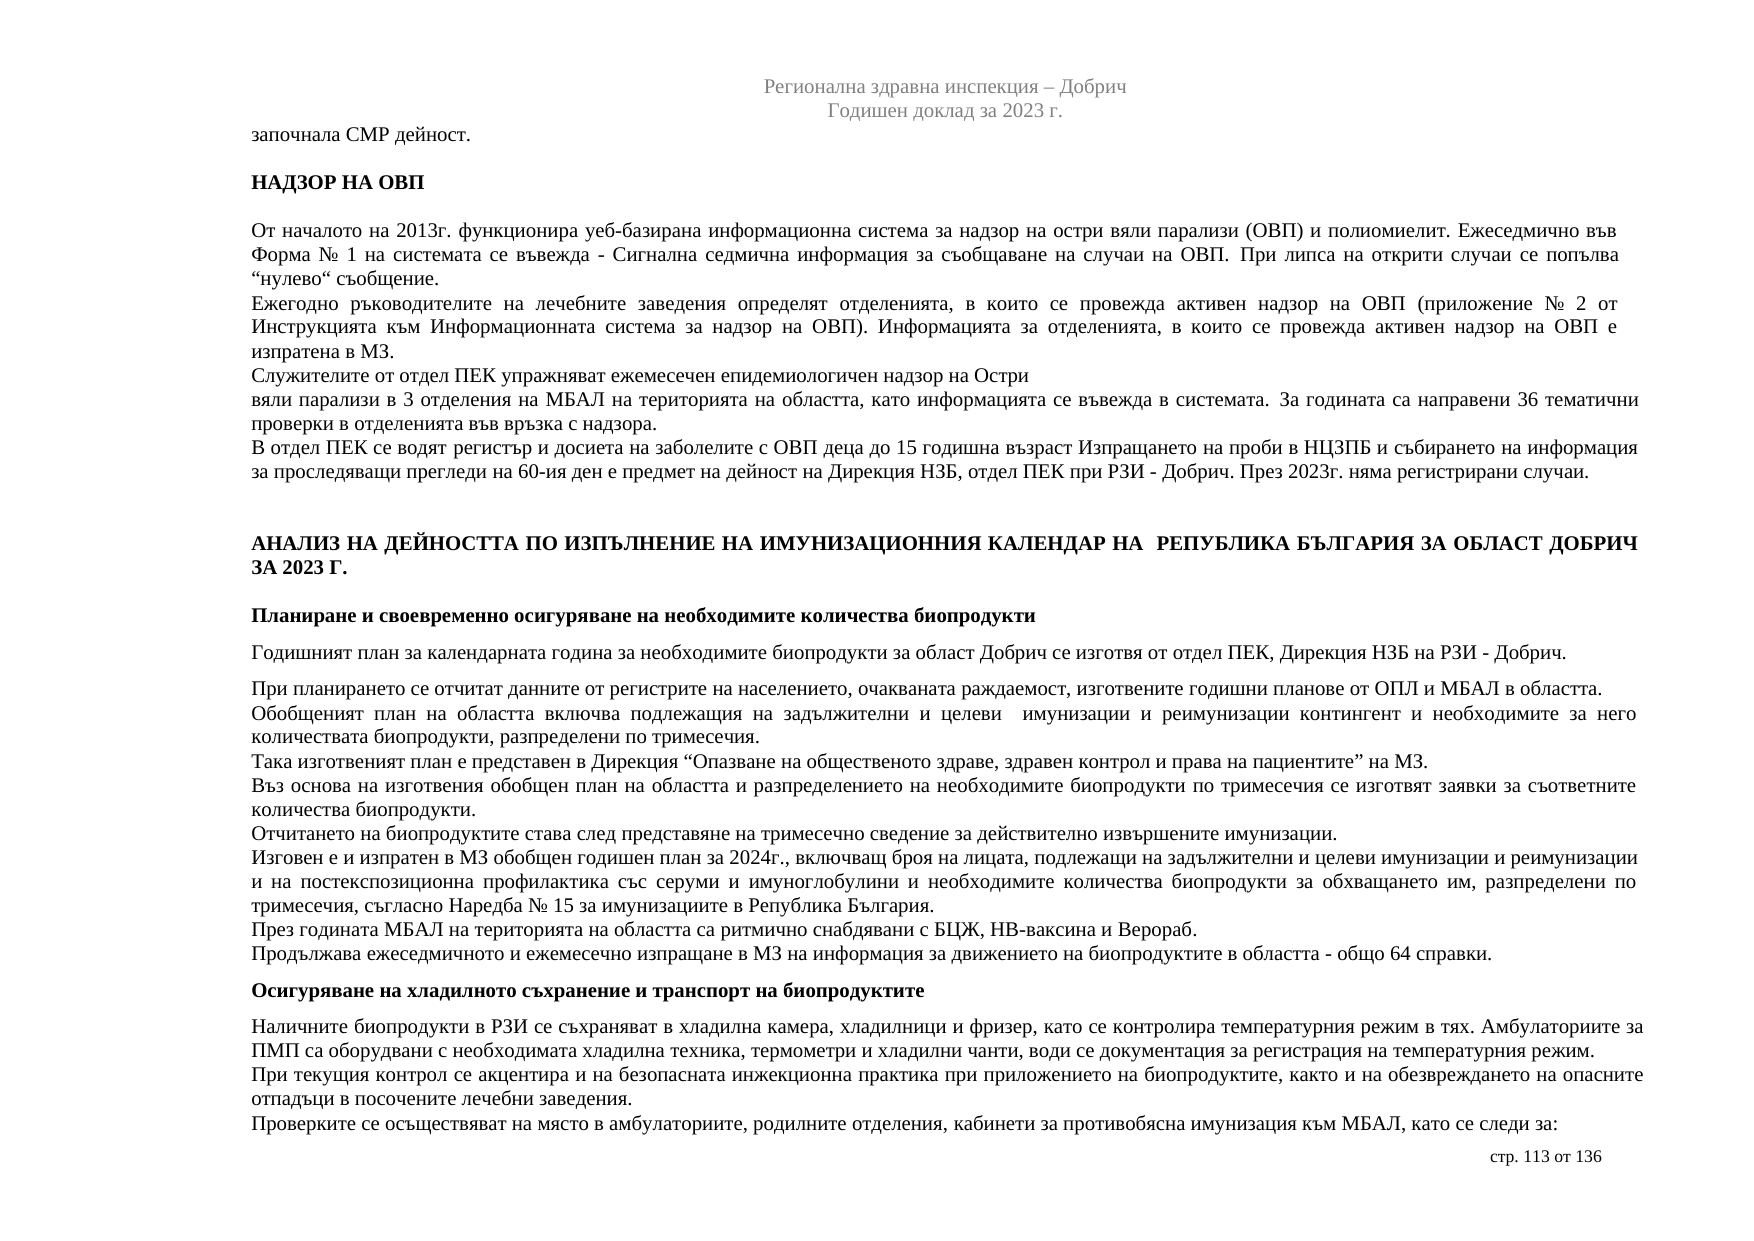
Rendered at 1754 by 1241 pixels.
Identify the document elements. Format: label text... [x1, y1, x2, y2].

text От началото на 2013г. функционира уеб-базирана информационна система за надзор на остри вяли парализи (ОВП) и полиомиелит. Ежеседмично във Форма № 1 на системата се въвежда - Сигнална седмична информация за съобщаване на случаи на ОВП. При липса на открити случаи се попълва “нулево“ съобщение. [251, 218, 1619, 290]
text Продължава ежеседмичното и ежемесечно изпращане в МЗ на информация за движението на биопродуктите в областта - общо 64 справки. [251, 941, 1639, 965]
text Обобщеният план на областта включва подлежащия на задължителни и целеви имунизации и реимунизации контингент и необходимите за него количествата биопродукти, разпределени по тримесечия. [251, 700, 1639, 748]
text Годишният план за календарната година за необходимите биопродукти за област Добрич се изготвя от отдел ПЕК, Дирекция НЗБ на РЗИ - Добрич. [251, 640, 1590, 664]
text Отчитането на биопродуктите става след представяне на тримесечно сведение за действително извършените имунизации. [251, 821, 1639, 845]
text Служителите от отдел ПЕК упражняват ежемесечен епидемиологичен надзор на Остри [251, 363, 1639, 387]
text Въз основа на изготвения обобщен план на областта и разпределението на необходимите биопродукти по тримесечия се изготвят заявки за съответните количества биопродукти. [251, 773, 1639, 821]
text При текущия контрол се акцентира и на безопасната инжекционна практика при приложението на биопродуктите, както и на обезвреждането на опасните отпадъци в посочените лечебни заведения. [251, 1062, 1646, 1110]
text Проверките се осъществяват на място в амбулаториите, родилните отделения, кабинети за противобясна имунизация към МБАЛ, като се следи за: [251, 1110, 1646, 1134]
text Планиране и своевременно осигуряване на необходимите количества биопродукти [251, 603, 1590, 627]
text АНАЛИЗ НА ДЕЙНОСТТА ПО ИЗПЪЛНЕНИЕ НА ИМУНИЗАЦИОННИЯ КАЛЕНДАР НА рЕПУБЛИКА БЪЛГАРИЯ ЗА ОБЛАСТ ДОБРИЧ ЗА 2023 г. [251, 531, 1639, 579]
text вяли парализи в 3 отделения на МБАЛ на територията на областта, като информацията се въвежда в системата. За годината са направени 36 тематични проверки в отделенията във връзка с надзора. [251, 387, 1639, 435]
text Изговен е и изпратен в МЗ обобщен годишен план за 2024г., включващ броя на лицата, подлежащи на задължителни и целеви имунизации и реимунизации и на постекспозиционна профилактика със серуми и имуноглобулини и необходимите количества биопродукти за обхващането им, разпределени по тримесечия, съгласно Наредба № 15 за имунизациите в Република България. [251, 845, 1639, 917]
text В отдел ПЕК се водят регистър и досиета на заболелите с ОВП деца до 15 годишна възраст Изпращането на проби в НЦЗПБ и събирането на информация за проследяващи прегледи на 60-ия ден е предмет на дейност на Дирекция НЗБ, отдел ПЕК при РЗИ - Добрич. През 2023г. няма регистрирани случаи. [251, 435, 1639, 483]
text НАДЗОР НА ОВП [251, 170, 1639, 194]
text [251, 122, 1639, 146]
text Наличните биопродукти в РЗИ се съхраняват в хладилна камера, хладилници и фризер, като се контролира температурния режим в тях. Амбулаториите за ПМП са оборудвани с необходимата хладилна техника, термометри и хладилни чанти, води се документация за регистрация на температурния режим. [251, 1014, 1646, 1062]
text Така изготвеният план е представен в Дирекция “Опазване на общественото здраве, здравен контрол и права на пациентите” на МЗ. [251, 748, 1639, 773]
text През годината МБАЛ на територията на областта са ритмично снабдявани с БЦЖ, НВ-ваксина и Верораб. [251, 917, 1639, 941]
text При планирането се отчитат данните от регистрите на населението, очакваната раждаемост, изготвените годишни планове от ОПЛ и МБАЛ в областта. [251, 676, 1639, 700]
text Ежегодно ръководителите на лечебните заведения определят отделенията, в които се провежда активен надзор на ОВП (приложение № 2 от Инструкцията към Информационната система за надзор на ОВП). Информацията за отделенията, в които се провежда активен надзор на ОВП е изпратена в МЗ. [251, 290, 1619, 363]
text Осигуряване на хладилното съхранение и транспорт на биопродуктите [251, 978, 1589, 1002]
